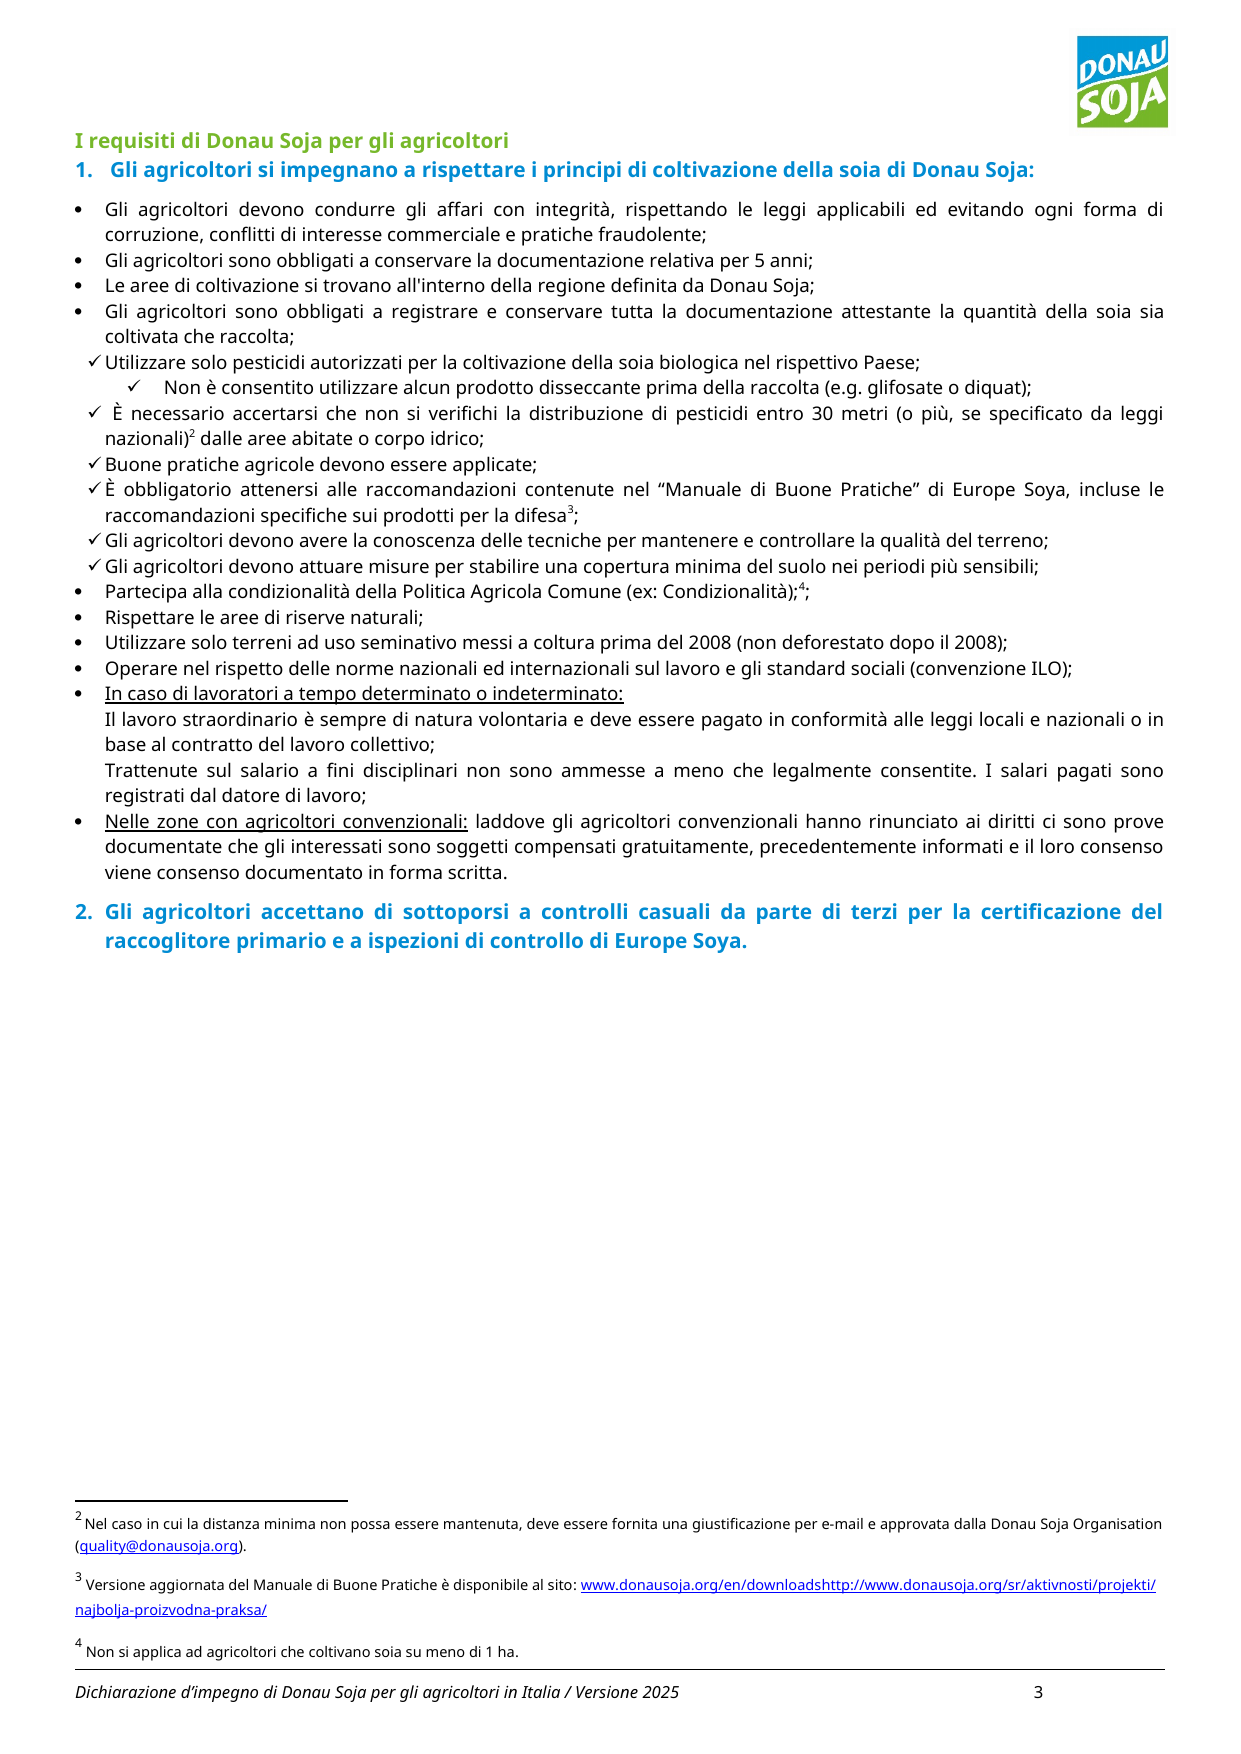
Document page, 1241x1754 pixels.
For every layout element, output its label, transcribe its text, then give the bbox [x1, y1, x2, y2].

list Gli agricoltori devono condurre gli affari con integrità, rispettando le leggi applicabili ed evitando ogni forma di corruzione, conflitti di interesse commerciale e pratiche fraudolente; [75, 196, 1165, 247]
list Partecipa alla condizionalità della Politica Agricola Comune (ex: Condizionalità);; [75, 579, 1165, 604]
text I requisiti di Donau Soja per gli agricoltori [75, 126, 1168, 155]
picture [1068, 28, 1177, 136]
list Buone pratiche agricole devono essere applicate; [87, 451, 1165, 477]
list Utilizzare solo pesticidi autorizzati per la coltivazione della soia biologica nel rispettivo Paese; [87, 349, 1165, 374]
list Non è consentito utilizzare alcun prodotto disseccante prima della raccolta (e.g. glifosate o diquat); [126, 374, 1165, 400]
list Operare nel rispetto delle norme nazionali ed internazionali sul lavoro e gli standard sociali (convenzione ILO); [75, 655, 1165, 681]
list Rispettare le aree di riserve naturali; [75, 604, 1165, 630]
list Gli agricoltori accettano di sottoporsi a controlli casuali da parte di terzi per la certificazione del raccoglitore primario e a ispezioni di controllo di Europe Soya. [75, 897, 1165, 954]
list Nelle zone con agricoltori convenzionali: laddove gli agricoltori convenzionali hanno rinunciato ai diritti ci sono prove documentate che gli interessati sono soggetti compensati gratuitamente, precedentemente informati e il loro consenso viene consenso documentato in forma scritta. [75, 808, 1165, 885]
list Gli agricoltori devono attuare misure per stabilire una copertura minima del suolo nei periodi più sensibili; [87, 553, 1165, 579]
list Gli agricoltori devono avere la conoscenza delle tecniche per mantenere e controllare la qualità del terreno; [87, 528, 1165, 553]
list È necessario accertarsi che non si verifichi la distribuzione di pesticidi entro 30 metri (o più, se specificato da leggi nazionali) dalle aree abitate o corpo idrico; [87, 400, 1165, 451]
text Il lavoro straordinario è sempre di natura volontaria e deve essere pagato in conformità alle leggi locali e nazionali o in base al contratto del lavoro collettivo; [104, 706, 1165, 757]
list Gli agricoltori sono obbligati a registrare e conservare tutta la documentazione attestante la quantità della soia sia coltivata che raccolta; [75, 298, 1165, 349]
text Trattenute sul salario a fini disciplinari non sono ammesse a meno che legalmente consentite. I salari pagati sono registrati dal datore di lavoro; [104, 757, 1165, 808]
list Le aree di coltivazione si trovano all'interno della regione definita da Donau Soja; [75, 272, 1165, 298]
list Utilizzare solo terreni ad uso seminativo messi a coltura prima del 2008 (non deforestato dopo il 2008); [75, 630, 1165, 655]
list Gli agricoltori sono obbligati a conservare la documentazione relativa per 5 anni; [75, 247, 1165, 272]
list È obbligatorio attenersi alle raccomandazioni contenute nel “Manuale di Buone Pratiche” di Europe Soya, incluse le raccomandazioni specifiche sui prodotti per la difesa; [87, 477, 1165, 528]
list In caso di lavoratori a tempo determinato o indeterminato: [75, 681, 1165, 706]
list Gli agricoltori si impegnano a rispettare i principi di coltivazione della soia di Donau Soja: [75, 155, 1165, 183]
